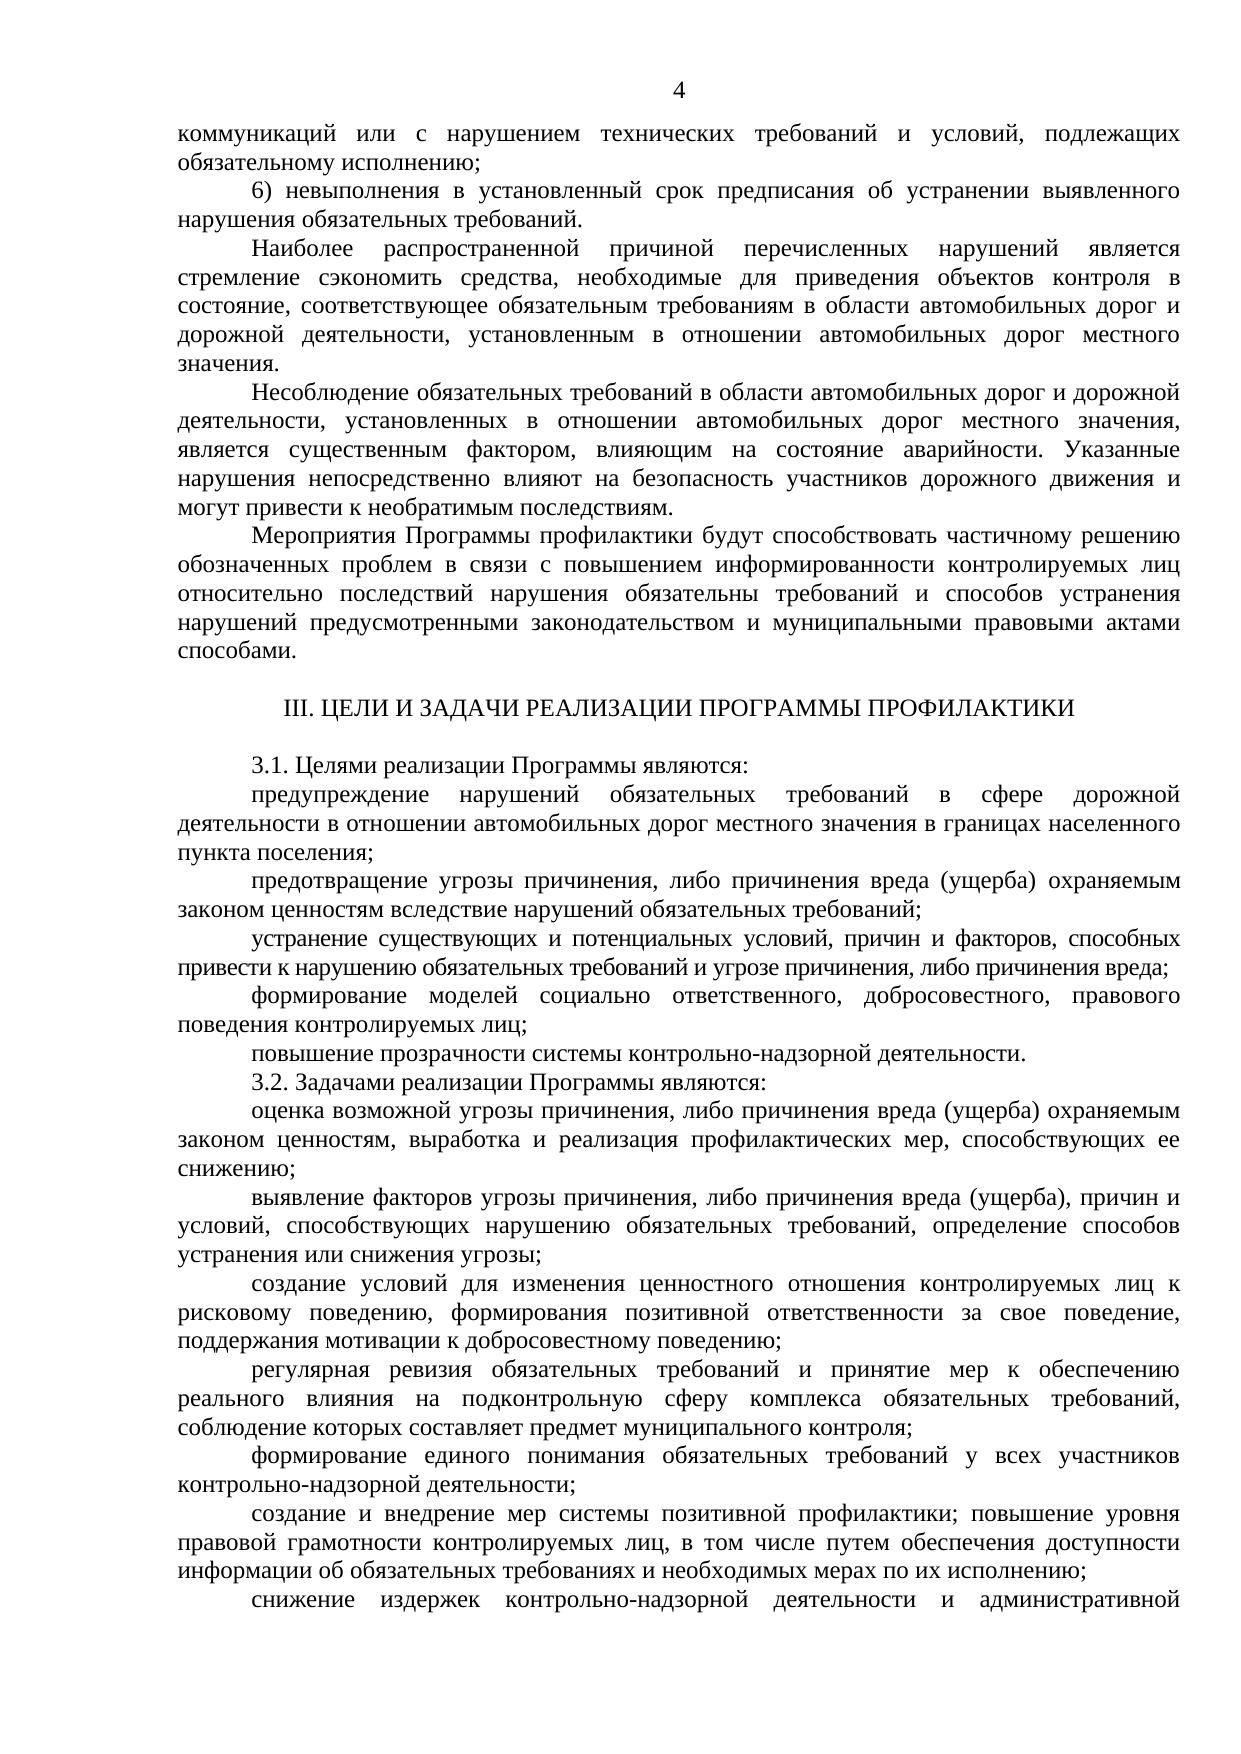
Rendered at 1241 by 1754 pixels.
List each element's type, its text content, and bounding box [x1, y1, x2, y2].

text предупреждение нарушений обязательных требований в сфере дорожной деятельности в отношении автомобильных дорог местного значения в границах населенного пункта поселения; [177, 779, 1181, 866]
text Несоблюдение обязательных требований в области автомобильных дорог и дорожной деятельности, установленных в отношении автомобильных дорог местного значения, является существенным фактором, влияющим на состояние аварийности. Указанные нарушения непосредственно влияют на безопасность участников дорожного движения и могут привести к необратимым последствиям. [177, 377, 1181, 521]
text 3.2. Задачами реализации Программы являются: [177, 1067, 1181, 1096]
text регулярная ревизия обязательных требований и принятие мер к обеспечению реального влияния на подконтрольную сферу комплекса обязательных требований, соблюдение которых составляет предмет муниципального контроля; [177, 1354, 1181, 1441]
text 3.1. Целями реализации Программы являются: [177, 751, 1181, 779]
text 6) невыполнения в установленный срок предписания об устранении выявленного нарушения обязательных требований. [177, 176, 1181, 233]
text Наиболее распространенной причиной перечисленных нарушений является стремление сэкономить средства, необходимые для приведения объектов контроля в состояние, соответствующее обязательным требованиям в области автомобильных дорог и дорожной деятельности, установленным в отношении автомобильных дорог местного значения. [177, 233, 1181, 377]
text III. ЦЕЛИ И ЗАДАЧИ РЕАЛИЗАЦИИ ПРОГРАММЫ ПРОФИЛАКТИКИ [177, 693, 1181, 722]
text создание условий для изменения ценностного отношения контролируемых лиц к рисковому поведению, формирования позитивной ответственности за свое поведение, поддержания мотивации к добросовестному поведению; [177, 1268, 1181, 1354]
text предотвращение угрозы причинения, либо причинения вреда (ущерба) охраняемым законом ценностям вследствие нарушений обязательных требований; [177, 866, 1181, 923]
text создание и внедрение мер системы позитивной профилактики; повышение уровня правовой грамотности контролируемых лиц, в том числе путем обеспечения доступности информации об обязательных требованиях и необходимых мерах по их исполнению; [177, 1498, 1181, 1584]
text устранение существующих и потенциальных условий, причин и факторов, способных привести к нарушению обязательных требований и угрозе причинения, либо причинения вреда; [177, 923, 1181, 981]
text повышение прозрачности системы контрольно-надзорной деятельности. [177, 1038, 1181, 1067]
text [177, 1584, 1181, 1613]
text оценка возможной угрозы причинения, либо причинения вреда (ущерба) охраняемым законом ценностям, выработка и реализация профилактических мер, способствующих ее снижению; [177, 1096, 1181, 1182]
text выявление факторов угрозы причинения, либо причинения вреда (ущерба), причин и условий, способствующих нарушению обязательных требований, определение способов устранения или снижения угрозы; [177, 1182, 1181, 1268]
text формирование моделей социально ответственного, добросовестного, правового поведения контролируемых лиц; [177, 981, 1181, 1038]
text формирование единого понимания обязательных требований у всех участников контрольно-надзорной деятельности; [177, 1441, 1181, 1498]
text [177, 118, 1181, 176]
text Мероприятия Программы профилактики будут способствовать частичному решению обозначенных проблем в связи с повышением информированности контролируемых лиц относительно последствий нарушения обязательны требований и способов устранения нарушений предусмотренными законодательством и муниципальными правовыми актами способами. [177, 521, 1181, 664]
